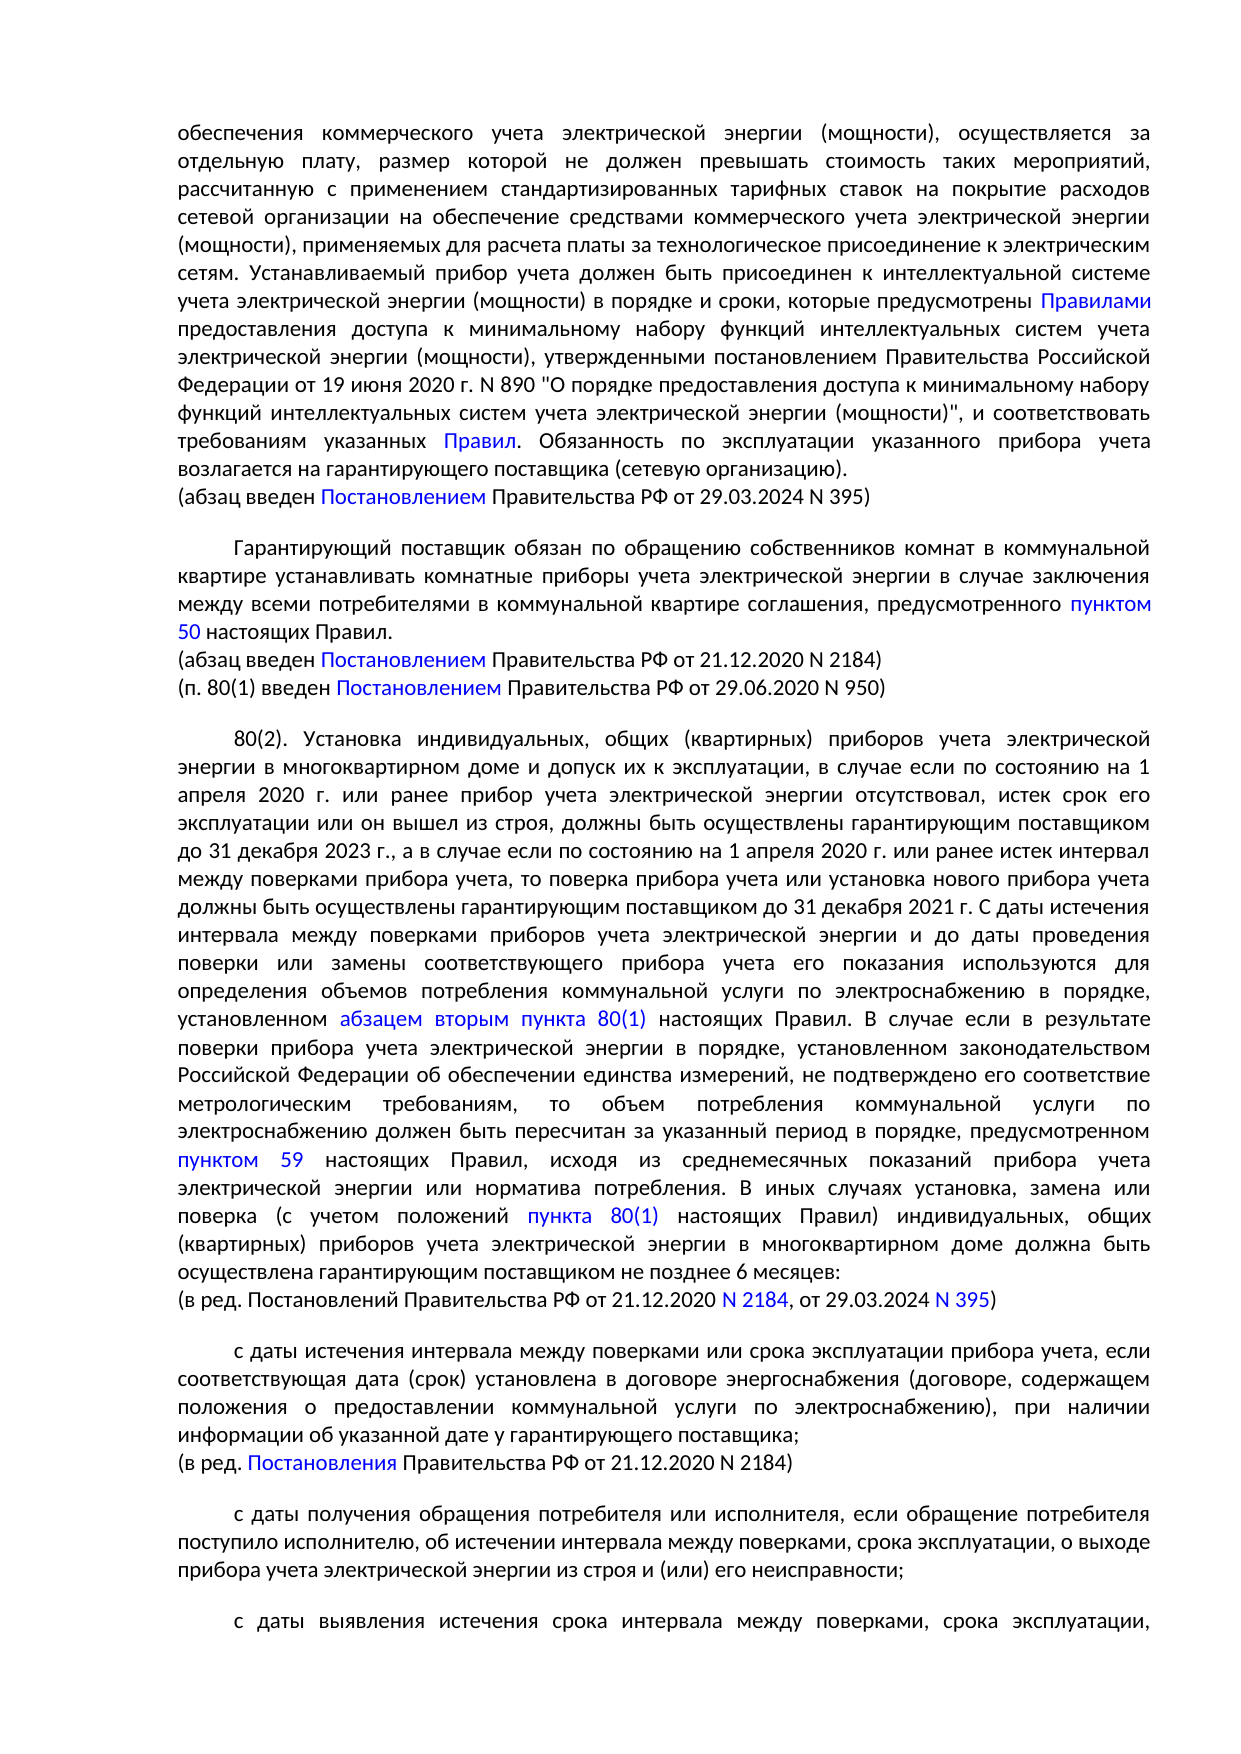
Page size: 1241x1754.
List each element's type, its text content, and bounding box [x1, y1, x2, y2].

text (в ред. Постановлений Правительства РФ от 21.12.2020 N 2184, от 29.03.2024 N 395) [177, 1285, 1152, 1313]
text с даты получения обращения потребителя или исполнителя, если обращение потребителя поступило исполнителю, об истечении интервала между поверками, срока эксплуатации, о выходе прибора учета электрической энергии из строя и (или) его неисправности; [177, 1499, 1152, 1583]
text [177, 118, 1152, 482]
text (в ред. Постановления Правительства РФ от 21.12.2020 N 2184) [177, 1448, 1152, 1476]
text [177, 1606, 1152, 1634]
text с даты истечения интервала между поверками или срока эксплуатации прибора учета, если соответствующая дата (срок) установлена в договоре энергоснабжения (договоре, содержащем положения о предоставлении коммунальной услуги по электроснабжению), при наличии информации об указанной дате у гарантирующего поставщика; [177, 1336, 1152, 1448]
text Гарантирующий поставщик обязан по обращению собственников комнат в коммунальной квартире устанавливать комнатные приборы учета электрической энергии в случае заключения между всеми потребителями в коммунальной квартире соглашения, предусмотренного пунктом 50 настоящих Правил. [177, 533, 1152, 645]
text (п. 80(1) введен Постановлением Правительства РФ от 29.06.2020 N 950) [177, 673, 1152, 701]
text (абзац введен Постановлением Правительства РФ от 21.12.2020 N 2184) [177, 645, 1152, 673]
text (абзац введен Постановлением Правительства РФ от 29.03.2024 N 395) [177, 482, 1152, 510]
text 80(2). Установка индивидуальных, общих (квартирных) приборов учета электрической энергии в многоквартирном доме и допуск их к эксплуатации, в случае если по состоянию на 1 апреля 2020 г. или ранее прибор учета электрической энергии отсутствовал, истек срок его эксплуатации или он вышел из строя, должны быть осуществлены гарантирующим поставщиком до 31 декабря 2023 г., а в случае если по состоянию на 1 апреля 2020 г. или ранее истек интервал между поверками прибора учета, то поверка прибора учета или установка нового прибора учета должны быть осуществлены гарантирующим поставщиком до 31 декабря 2021 г. С даты истечения интервала между поверками приборов учета электрической энергии и до даты проведения поверки или замены соответствующего прибора учета его показания используются для определения объемов потребления коммунальной услуги по электроснабжению в порядке, установленном абзацем вторым пункта 80(1) настоящих Правил. В случае если в результате поверки прибора учета электрической энергии в порядке, установленном законодательством Российской Федерации об обеспечении единства измерений, не подтверждено его соответствие метрологическим требованиям, то объем потребления коммунальной услуги по электроснабжению должен быть пересчитан за указанный период в порядке, предусмотренном пунктом 59 настоящих Правил, исходя из среднемесячных показаний прибора учета электрической энергии или норматива потребления. В иных случаях установка, замена или поверка (с учетом положений пункта 80(1) настоящих Правил) индивидуальных, общих (квартирных) приборов учета электрической энергии в многоквартирном доме должна быть осуществлена гарантирующим поставщиком не позднее 6 месяцев: [177, 724, 1152, 1285]
